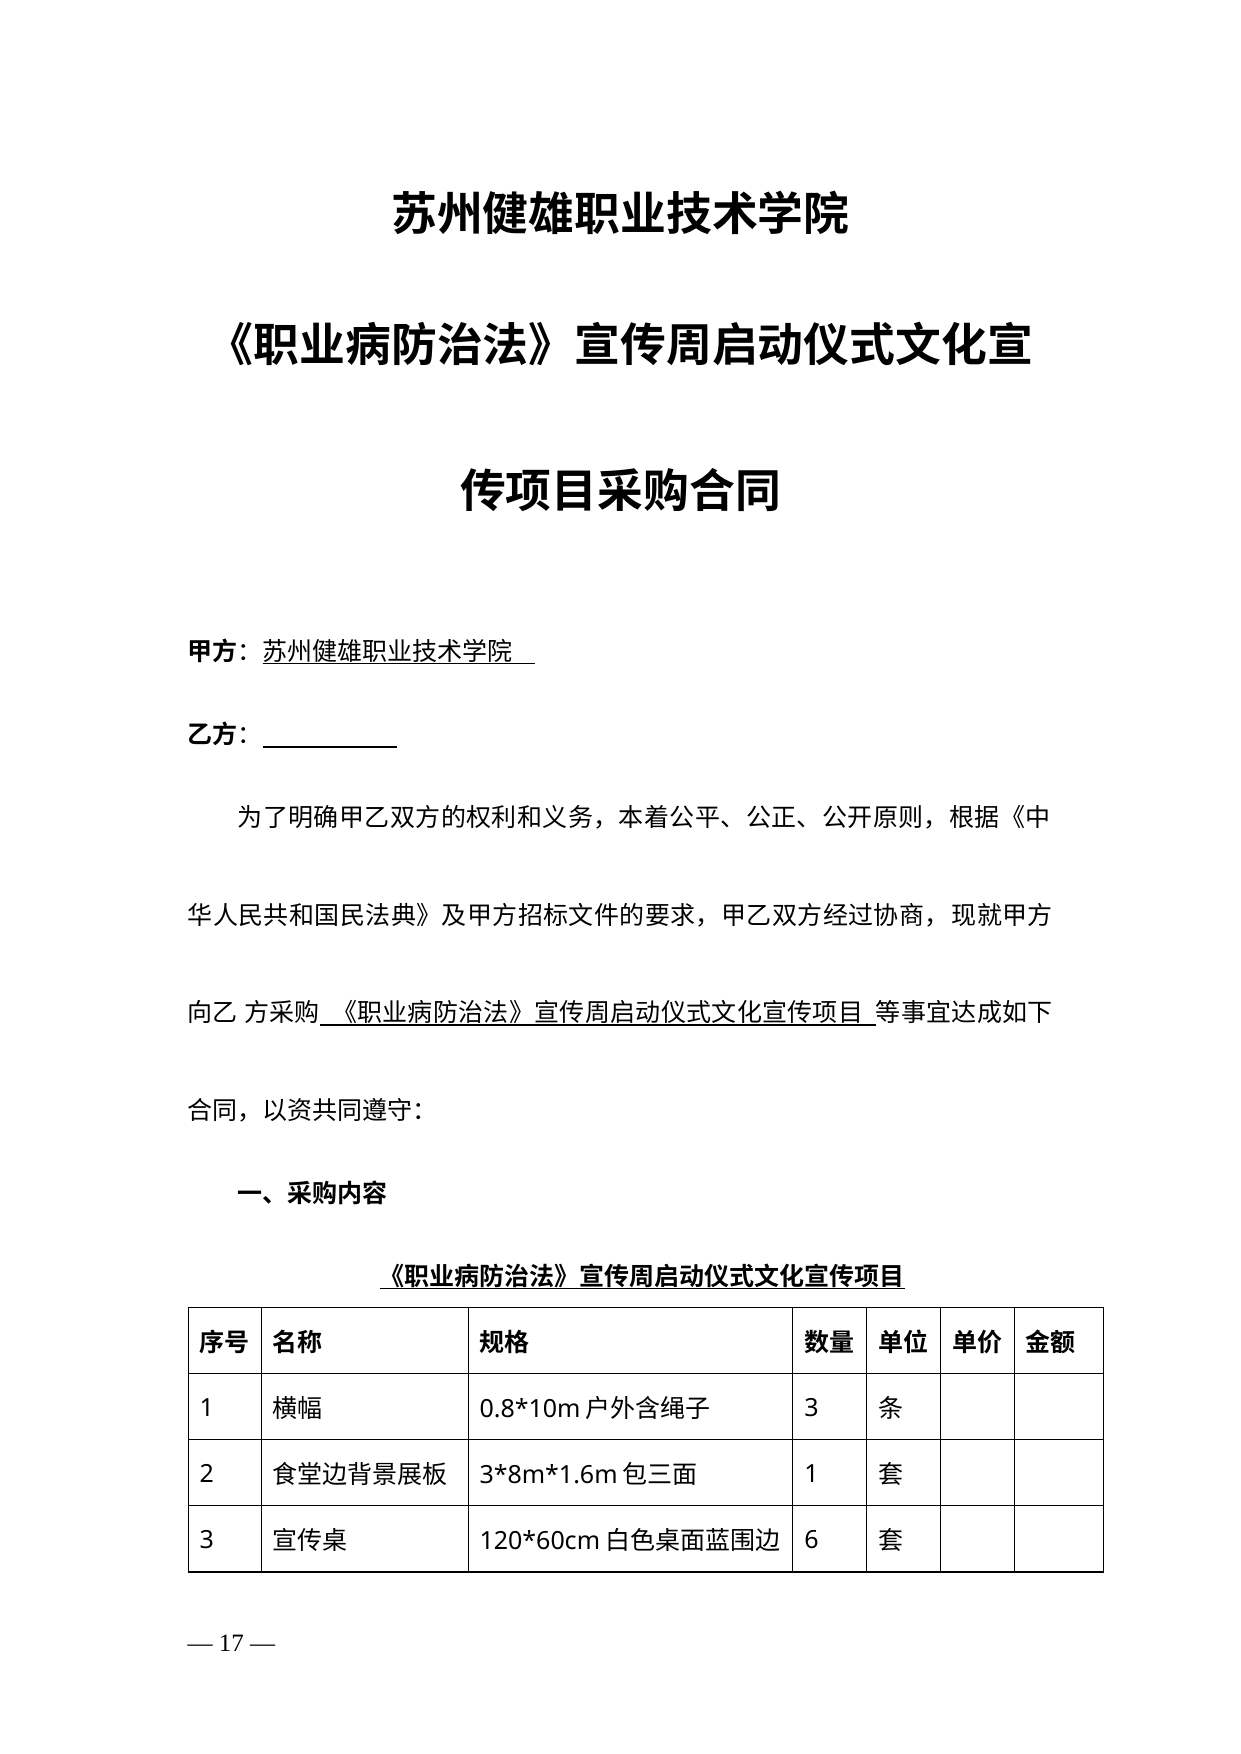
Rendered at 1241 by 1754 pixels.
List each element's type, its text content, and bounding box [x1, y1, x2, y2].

table_cell 宣传桌 [262, 1506, 468, 1571]
table_cell 套 [867, 1506, 940, 1571]
table_cell [1015, 1506, 1103, 1571]
table_cell 3 [793, 1374, 866, 1439]
table_header 名称 [262, 1308, 468, 1373]
table_cell [1015, 1440, 1103, 1505]
table_cell 2 [189, 1440, 261, 1505]
table_cell 套 [867, 1440, 940, 1505]
table_header 规格 [469, 1308, 792, 1373]
table_cell [1015, 1374, 1103, 1439]
table_cell 0.8*10m户外含绳子 [469, 1374, 792, 1439]
text 《职业病防治法》宣传周启动仪式文化宣传项目采购合同 [187, 293, 1053, 536]
table_header 序号 [189, 1308, 261, 1373]
table_cell 食堂边背景展板 [262, 1440, 468, 1505]
table_header 单位 [867, 1308, 940, 1373]
table_cell [941, 1440, 1014, 1505]
text 乙方： [187, 700, 1053, 765]
table_cell 条 [867, 1374, 940, 1439]
table_cell [941, 1506, 1014, 1571]
text 苏州健雄职业技术学院 [187, 162, 1053, 259]
list 采购内容 [187, 1159, 1053, 1224]
table_header 金额 [1015, 1308, 1103, 1373]
table_cell 3*8m*1.6m包三面 [469, 1440, 792, 1505]
table_cell 6 [793, 1506, 866, 1571]
table_header 单价 [941, 1308, 1014, 1373]
table_cell 1 [189, 1374, 261, 1439]
table_cell 1 [793, 1440, 866, 1505]
table_cell [941, 1374, 1014, 1439]
table_cell 3 [189, 1506, 261, 1571]
table_cell 120*60cm白色桌面蓝围边 [469, 1506, 792, 1571]
text 甲方：苏州健雄职业技术学院 [187, 617, 1053, 682]
text 为了明确甲乙双方的权利和义务，本着公平、公正、公开原则，根据《中华人民共和国民法典》及甲方招标文件的要求，甲乙双方经过协商，现就甲方向乙 方采购 《职业病防治法》宣传周启动仪式文化宣传项目 等事宜达成如下合同，以资共同遵守： [187, 783, 1053, 1141]
table_header 数量 [793, 1308, 866, 1373]
list 《职业病防治法》宣传周启动仪式文化宣传项目 [231, 1242, 1053, 1307]
table_cell 横幅 [262, 1374, 468, 1439]
